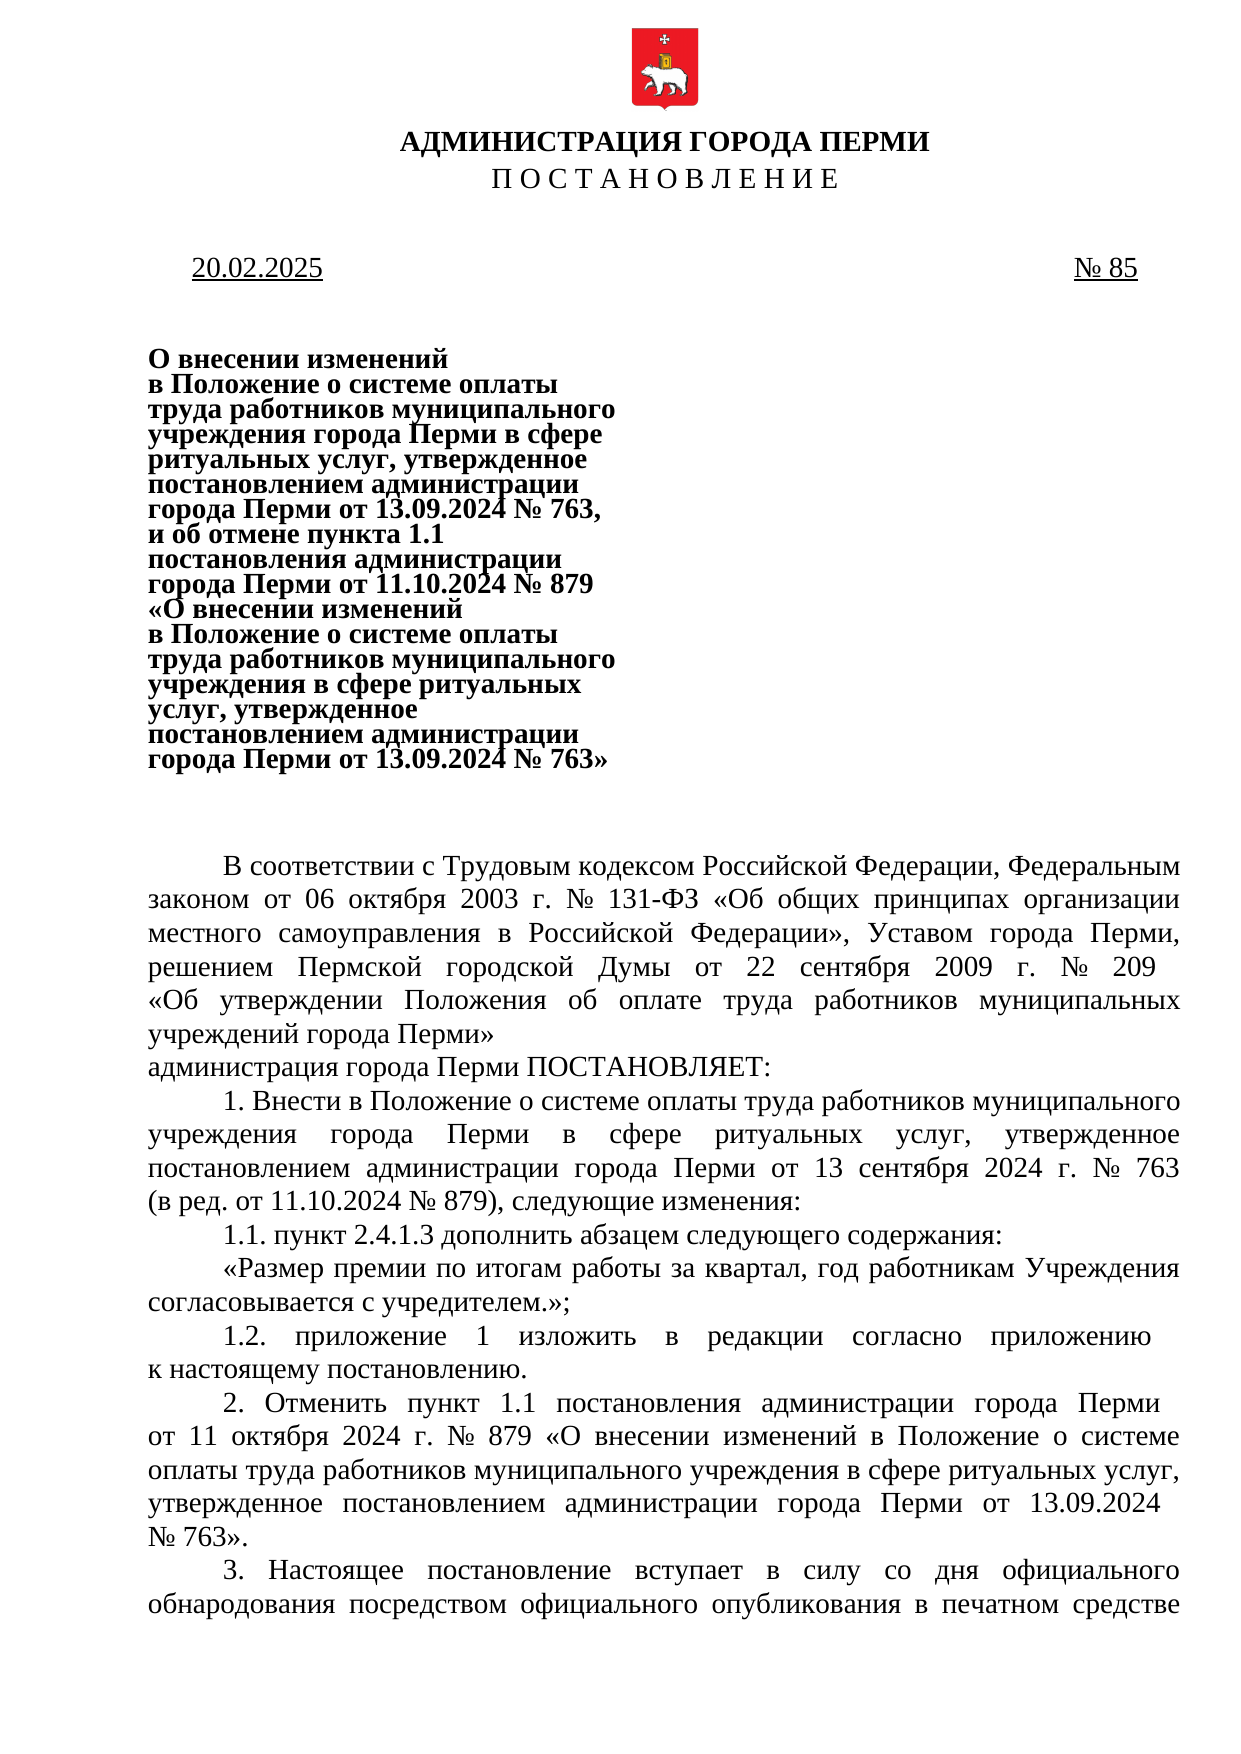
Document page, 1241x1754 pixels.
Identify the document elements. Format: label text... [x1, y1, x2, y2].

text О внесении изменений [148, 348, 620, 373]
text 2. Отменить пункт 1.1 постановления администрации города Перми от 11 октября 2024 г. № 879 «О внесении изменений в Положение о системе оплаты труда работников муниципального учреждения в сфере ритуальных услуг, утвержденное постановлением администрации города Перми от 13.09.2024 № 763». [148, 1385, 1181, 1552]
title В соответствии с Трудовым кодексом Российской Федерации, Федеральным законом от 06 октября 2003 г. № 131-ФЗ «Об общих принципах организации местного самоуправления в Российской Федерации», Уставом города Перми, решением Пермской городской Думы от 22 сентября 2009 г. № 209 «Об утверждении Положения об оплате труда работников муниципальных учреждений города Перми» [148, 848, 1181, 1049]
text и об отмене пункта 1.1 постановления администрации города Перми от 11.10.2024 № 879 [148, 523, 620, 598]
picture [631, 28, 699, 110]
text 1.2. приложение 1 изложить в редакции согласно приложению к настоящему постановлению. [148, 1318, 1181, 1385]
text в Положение о системе оплаты труда работников муниципального [148, 373, 620, 423]
title администрация города Перми ПОСТАНОВЛЯЕТ: [148, 1049, 1181, 1083]
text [148, 1552, 1181, 1619]
text 1.1. пункт 2.4.1.3 дополнить абзацем следующего содержания: [148, 1217, 1181, 1251]
text 1. Внести в Положение о системе оплаты труда работников муниципального учреждения города Перми в сфере ритуальных услуг, утвержденное постановлением администрации города Перми от 13 сентября 2024 г. № 763 (в ред. от 11.10.2024 № 879), следующие изменения: [148, 1083, 1181, 1217]
text «Размер премии по итогам работы за квартал, год работникам Учреждения согласовывается с учредителем.»; [148, 1251, 1181, 1318]
text «О внесении изменений [148, 598, 620, 623]
text учреждения города Перми в сфере ритуальных услуг, утвержденное постановлением администрации города Перми от 13.09.2024 № 763, [148, 423, 620, 523]
text в Положение о системе оплаты труда работников муниципального учреждения в сфере ритуальных услуг, утвержденное постановлением администрации города Перми от 13.09.2024 № 763» [148, 623, 620, 773]
